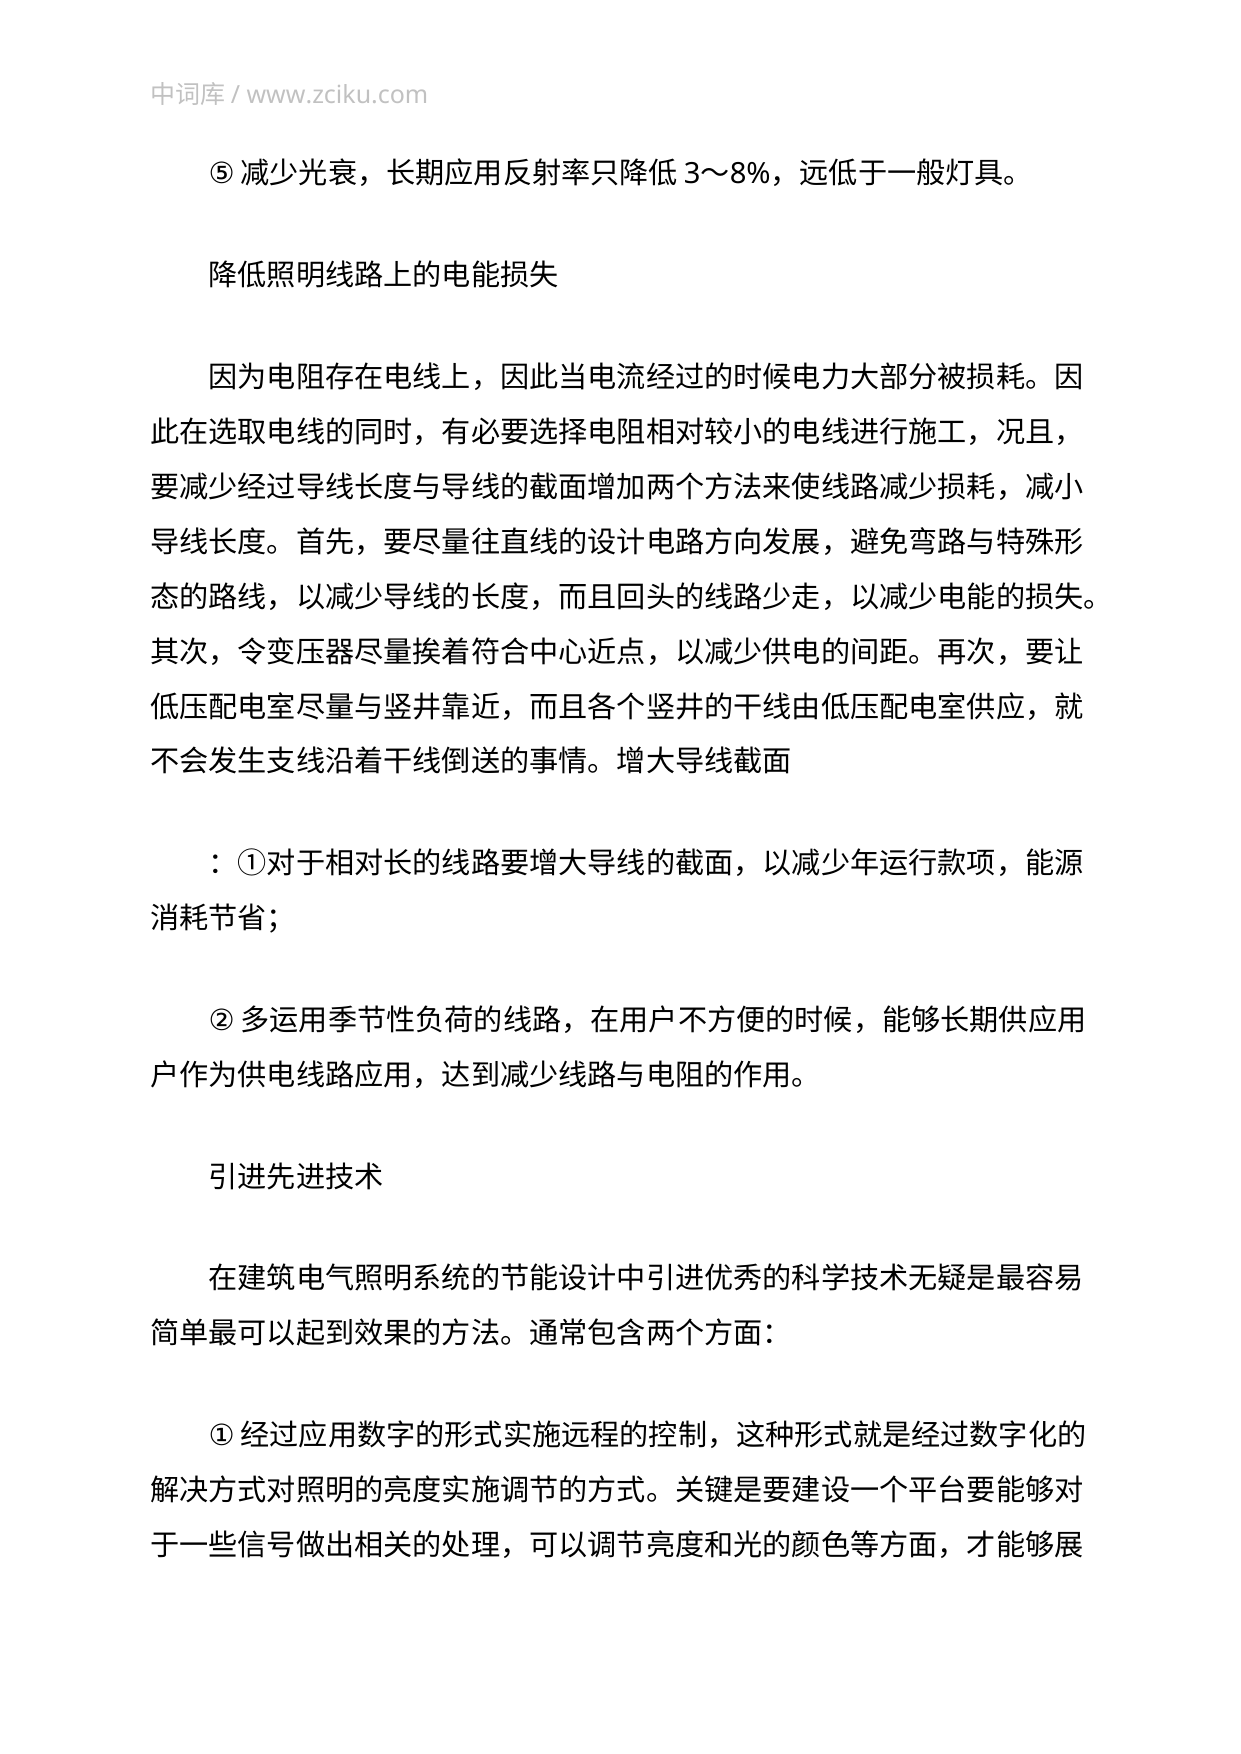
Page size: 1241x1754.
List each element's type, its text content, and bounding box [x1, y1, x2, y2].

text 因为电阻存在电线上，因此当电流经过的时候电力大部分被损耗。因此在选取电线的同时，有必要选择电阻相对较小的电线进行施工，况且，要减少经过导线长度与导线的截面增加两个方法来使线路减少损耗，减小导线长度。首先，要尽量往直线的设计电路方向发展，避免弯路与特殊形态的路线，以减少导线的长度，而且回头的线路少走，以减少电能的损失。其次，令变压器尽量挨着符合中心近点，以减少供电的间距。再次，要让低压配电室尽量与竖井靠近，而且各个竖井的干线由低压配电室供应，就不会发生支线沿着干线倒送的事情。增大导线截面 [150, 354, 1090, 780]
text 在建筑电气照明系统的节能设计中引进优秀的科学技术无疑是最容易简单最可以起到效果的方法。通常包含两个方面： [150, 1255, 1090, 1352]
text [150, 1412, 1090, 1564]
text ⑤减少光衰，长期应用反射率只降低3～8%，远低于一般灯具。 [150, 150, 1090, 192]
text 引进先进技术 [150, 1153, 1090, 1196]
text ：①对于相对长的线路要增大导线的截面，以减少年运行款项，能源消耗节省； [150, 840, 1090, 937]
text ②多运用季节性负荷的线路，在用户不方便的时候，能够长期供应用户作为供电线路应用，达到减少线路与电阻的作用。 [150, 996, 1090, 1094]
text 降低照明线路上的电能损失 [150, 252, 1090, 294]
